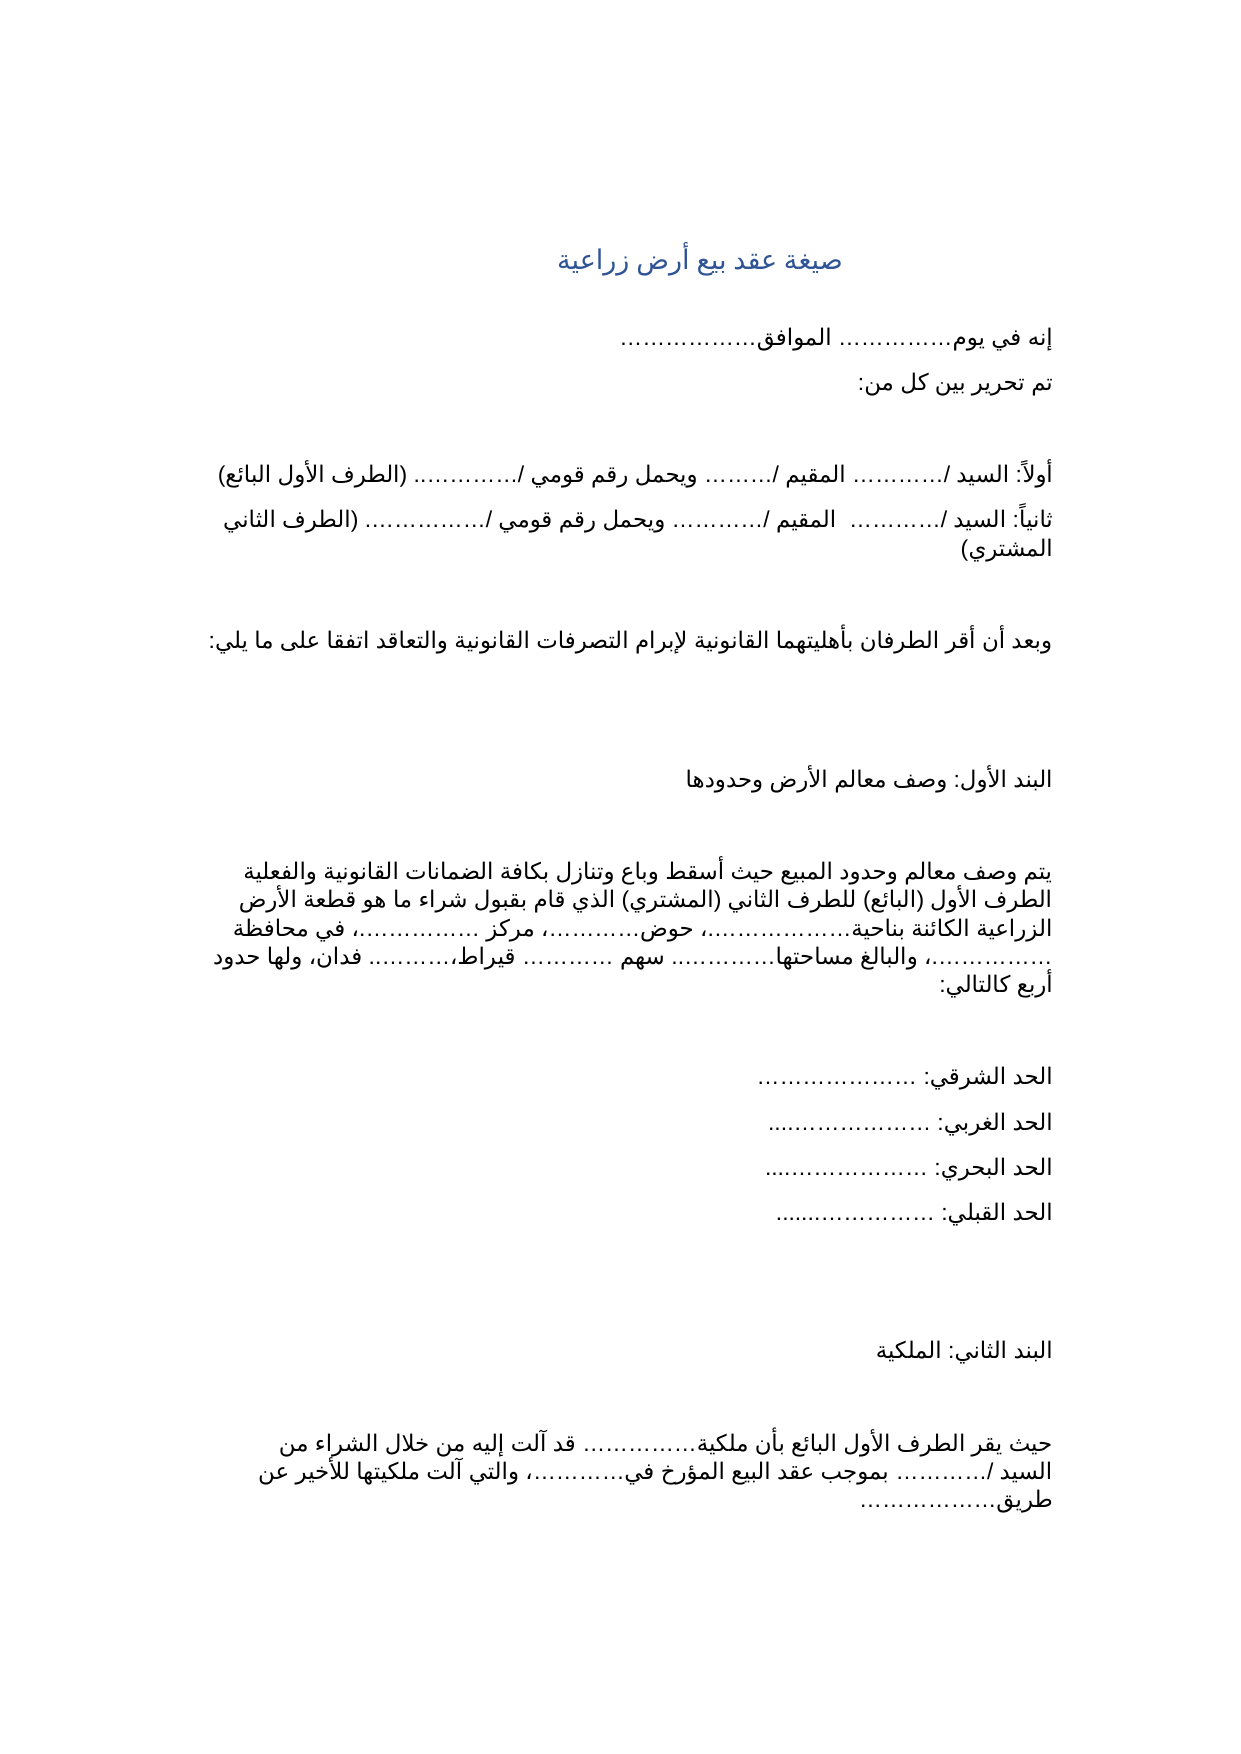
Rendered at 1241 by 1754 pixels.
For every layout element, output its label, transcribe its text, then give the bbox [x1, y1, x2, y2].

text وبعد أن أقر الطرفان بأهليتهما القانونية لإبرام التصرفات القانونية والتعاقد اتفقا على ما يلي: [187, 627, 1053, 653]
text يتم وصف معالم وحدود المبيع حيث أسقط وباع وتنازل بكافة الضمانات القانونية والفعلية الطرف الأول (البائع) للطرف الثاني (المشتري) الذي قام بقبول شراء ما هو قطعة الأرض الزراعية الكائنة بناحية……………….، حوض…………، مركز …………….، في محافظة …………….، والبالغ مساحتها………….. سهم ………… قيراط،……….. فدان، ولها حدود أربع كالتالي: [187, 858, 1053, 998]
text الحد البحري: ……………….... [187, 1153, 1053, 1180]
text ثانياً: السيد /………… المقيم /………… ويحمل رقم قومي /……………. (الطرف الثاني المشتري) [187, 506, 1053, 561]
text الحد الشرقي: ………………… [187, 1063, 1053, 1090]
subtitle صيغة عقد بيع أرض زراعية [187, 244, 1053, 275]
text حيث يقر الطرف الأول البائع بأن ملكية…………… قد آلت إليه من خلال الشراء من السيد /………… بموجب عقد البيع المؤرخ في…………، والتي آلت ملكيتها للأخير عن طريق……………… [187, 1429, 1053, 1513]
text تم تحرير بين كل من: [187, 369, 1053, 396]
text إنه في يوم…………… الموافق……………… [187, 324, 1053, 351]
text الحد الغربي: ……………….... [187, 1108, 1053, 1135]
text الحد القبلي: ……………....... [187, 1199, 1053, 1225]
text البند الأول: وصف معالم الأرض وحدودها [187, 766, 1053, 792]
text البند الثاني: الملكية [187, 1337, 1053, 1364]
text أولاً: السيد /………… المقيم /……… ويحمل رقم قومي /………….. (الطرف الأول البائع) [187, 461, 1053, 488]
